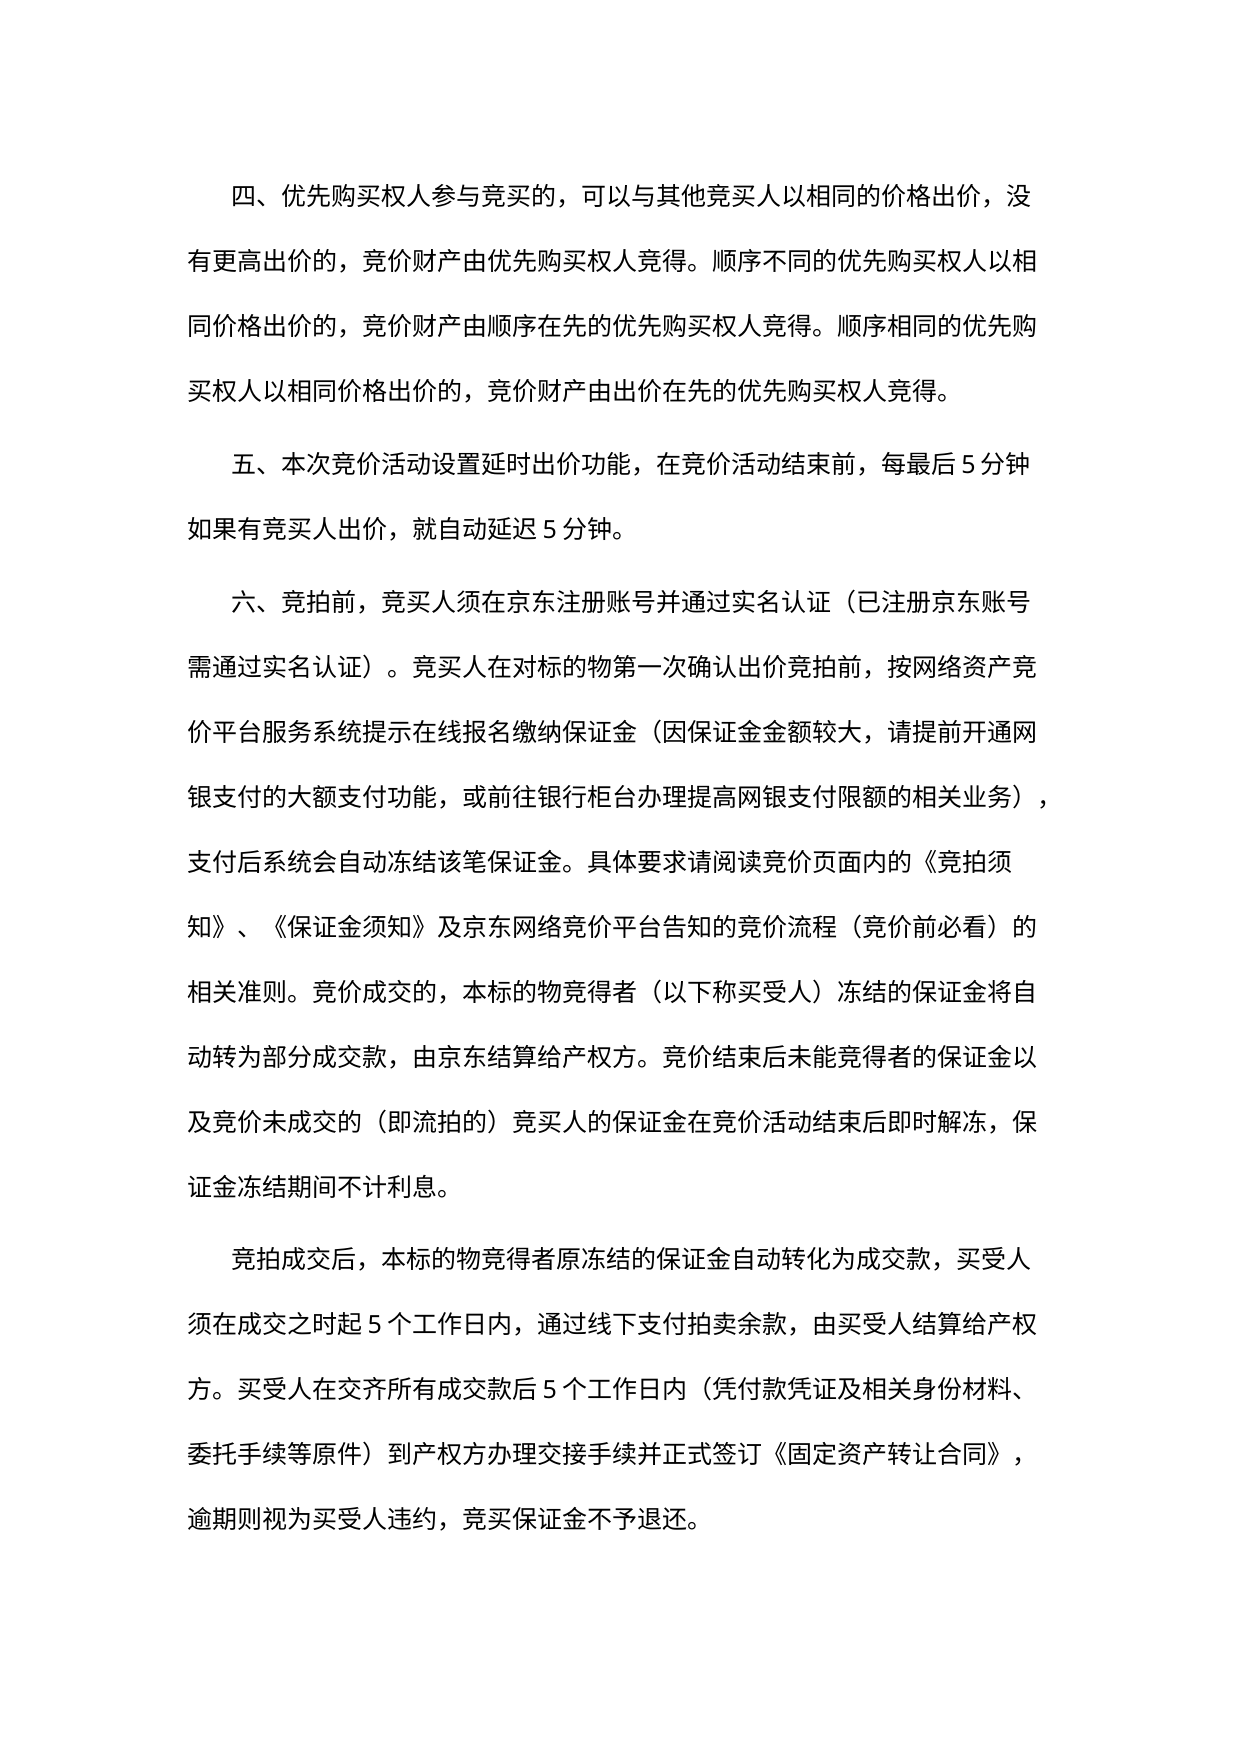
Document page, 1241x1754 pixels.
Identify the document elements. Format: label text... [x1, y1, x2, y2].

text 六、竞拍前，竞买人须在京东注册账号并通过实名认证（已注册京东账号需通过实名认证）。竞买人在对标的物第一次确认出价竞拍前，按网络资产竞价平台服务系统提示在线报名缴纳保证金（因保证金金额较大，请提前开通网银支付的大额支付功能，或前往银行柜台办理提高网银支付限额的相关业务），支付后系统会自动冻结该笔保证金。具体要求请阅读竞价页面内的《竞拍须知》、《保证金须知》及京东网络竞价平台告知的竞价流程（竞价前必看）的相关准则。竞价成交的，本标的物竞得者（以下称买受人）冻结的保证金将自动转为部分成交款，由京东结算给产权方。竞价结束后未能竞得者的保证金以及竞价未成交的（即流拍的）竞买人的保证金在竞价活动结束后即时解冻，保证金冻结期间不计利息。 [187, 568, 1053, 1218]
text 四、优先购买权人参与竞买的，可以与其他竞买人以相同的价格出价，没有更高出价的，竞价财产由优先购买权人竞得。顺序不同的优先购买权人以相同价格出价的，竞价财产由顺序在先的优先购买权人竞得。顺序相同的优先购买权人以相同价格出价的，竞价财产由出价在先的优先购买权人竞得。 [187, 162, 1053, 422]
text 五、本次竞价活动设置延时出价功能，在竞价活动结束前，每最后5分钟如果有竞买人出价，就自动延迟5分钟。 [187, 430, 1053, 560]
text 竞拍成交后，本标的物竞得者原冻结的保证金自动转化为成交款，买受人须在成交之时起5个工作日内，通过线下支付拍卖余款，由买受人结算给产权方。买受人在交齐所有成交款后5个工作日内（凭付款凭证及相关身份材料、委托手续等原件）到产权方办理交接手续并正式签订《固定资产转让合同》，逾期则视为买受人违约，竞买保证金不予退还。 [187, 1225, 1053, 1550]
